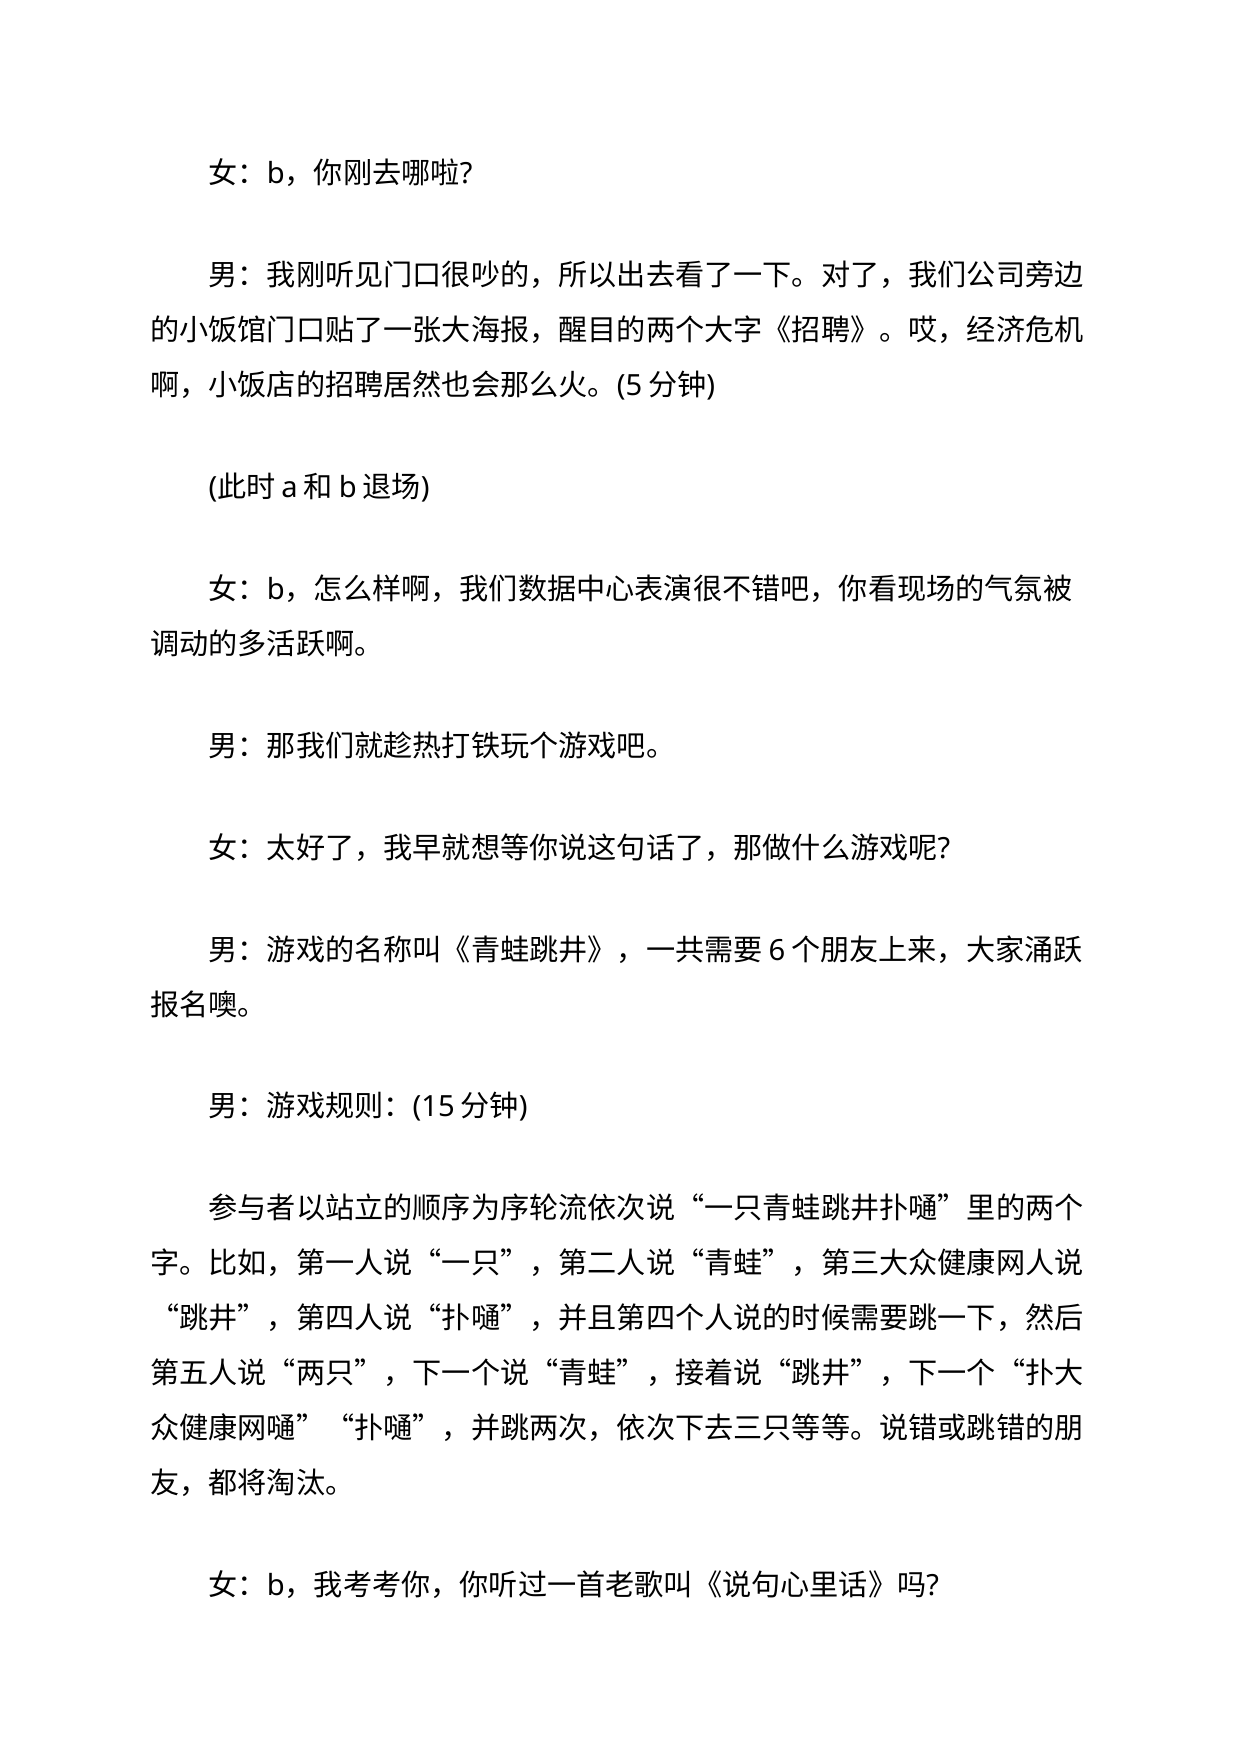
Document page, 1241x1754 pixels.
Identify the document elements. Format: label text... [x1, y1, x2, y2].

text 女：太好了，我早就想等你说这句话了，那做什么游戏呢? [150, 824, 1090, 867]
text 女：b，怎么样啊，我们数据中心表演很不错吧，你看现场的气氛被调动的多活跃啊。 [150, 566, 1090, 663]
text 参与者以站立的顺序为序轮流依次说“一只青蛙跳井扑嗵”里的两个字。比如，第一人说“一只”，第二人说“青蛙”，第三大众健康网人说“跳井”，第四人说“扑嗵”，并且第四个人说的时候需要跳一下，然后第五人说“两只”，下一个说“青蛙”，接着说“跳井”，下一个“扑大众健康网嗵”“扑嗵”，并跳两次，依次下去三只等等。说错或跳错的朋友，都将淘汰。 [150, 1185, 1090, 1502]
text 女：b，你刚去哪啦? [150, 150, 1090, 192]
text 男：游戏规则：(15分钟) [150, 1083, 1090, 1125]
text 男：游戏的名称叫《青蛙跳井》，一共需要6个朋友上来，大家涌跃报名噢。 [150, 926, 1090, 1023]
text (此时a和b退场) [150, 464, 1090, 506]
text 男：我刚听见门口很吵的，所以出去看了一下。对了，我们公司旁边的小饭馆门口贴了一张大海报，醒目的两个大字《招聘》。哎，经济危机啊，小饭店的招聘居然也会那么火。(5分钟) [150, 252, 1090, 404]
text 男：那我们就趁热打铁玩个游戏吧。 [150, 722, 1090, 765]
text 女：b，我考考你，你听过一首老歌叫《说句心里话》吗? [150, 1561, 1090, 1604]
